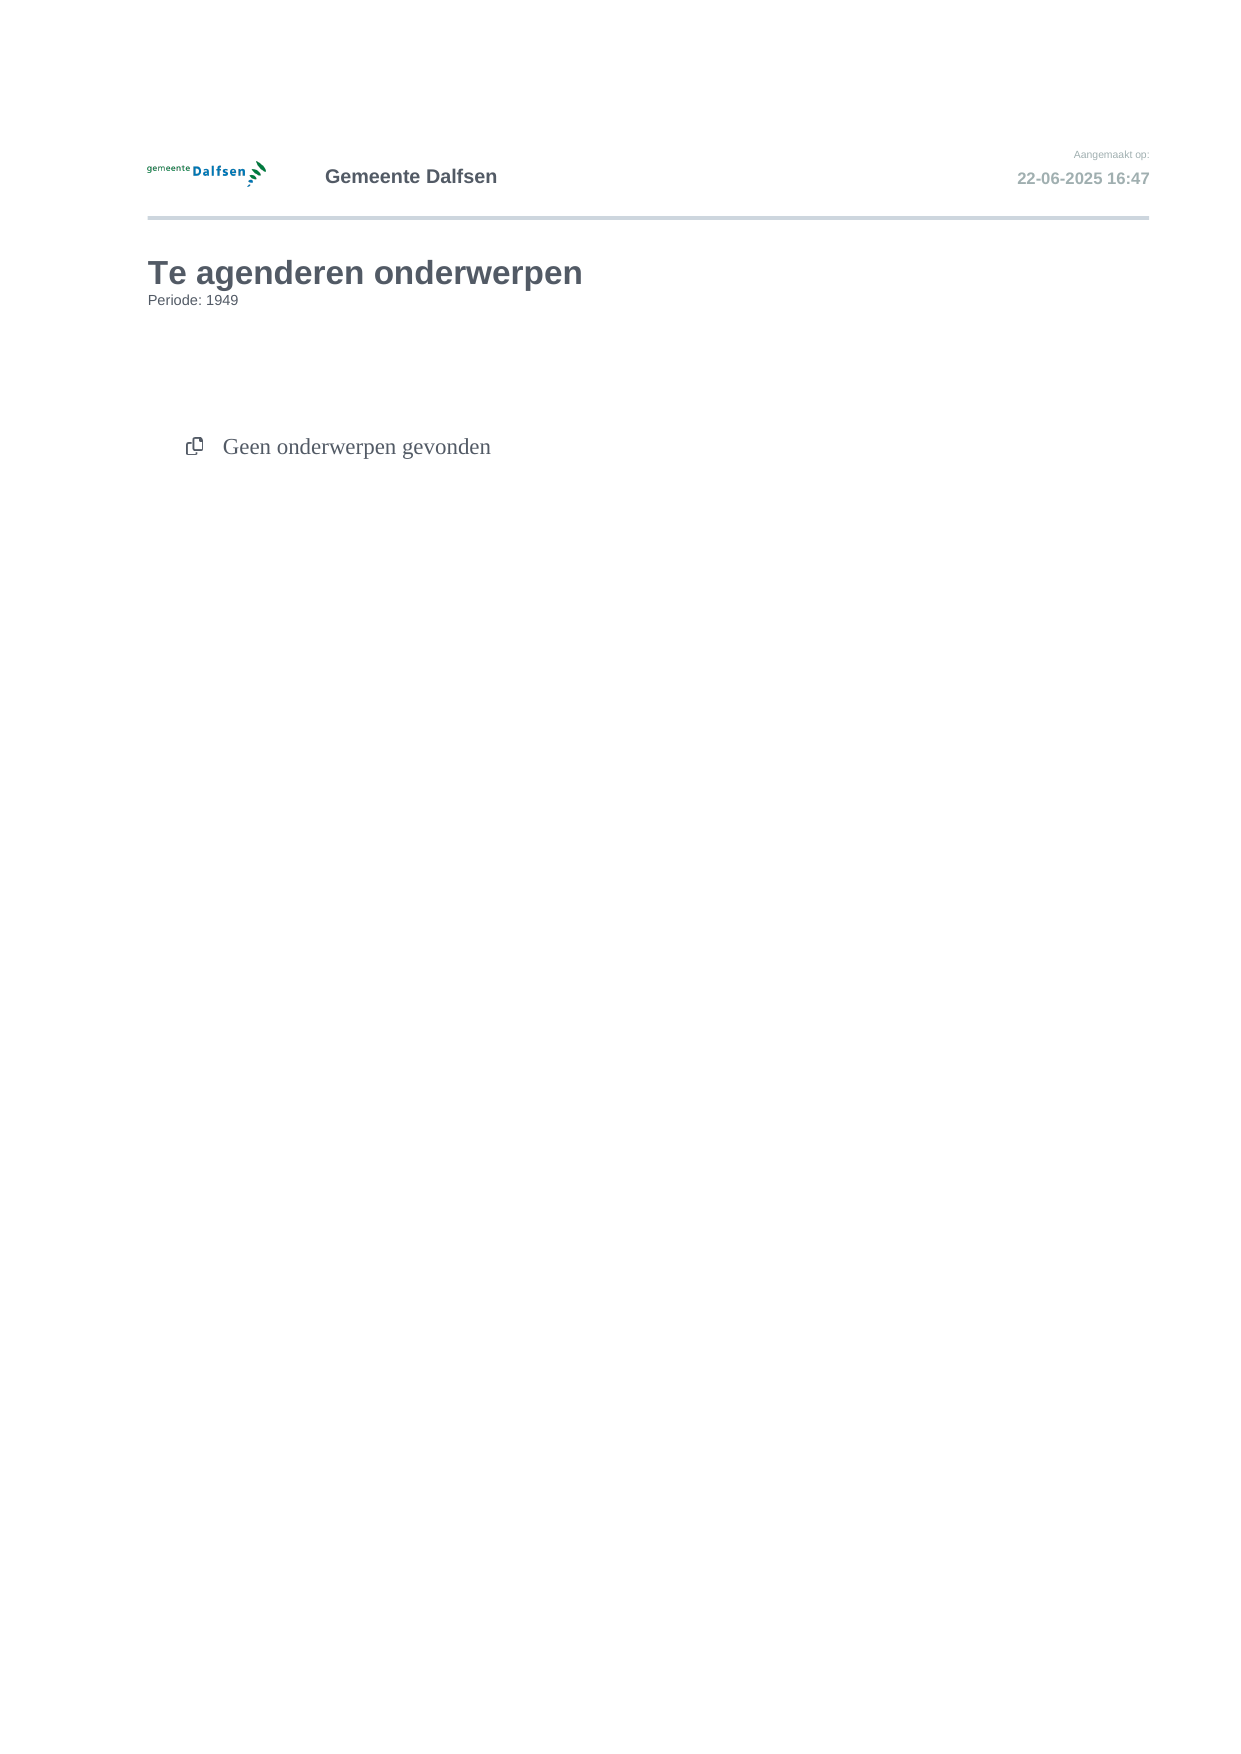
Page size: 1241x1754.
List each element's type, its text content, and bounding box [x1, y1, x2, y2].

picture [147, 161, 266, 187]
table_cell 22-06-2025 16:47 [727, 161, 1149, 188]
table_header [148, 148, 325, 188]
list Geen onderwerpen gevonden [185, 433, 1093, 459]
picture [186, 437, 203, 455]
table_header Gemeente Dalfsen [325, 148, 727, 188]
table_cell Periode: 1949 [148, 292, 727, 325]
picture [147, 216, 1150, 220]
table_header Aangemaakt op: [727, 148, 1149, 161]
table_header Te agenderen onderwerpen [148, 245, 727, 292]
